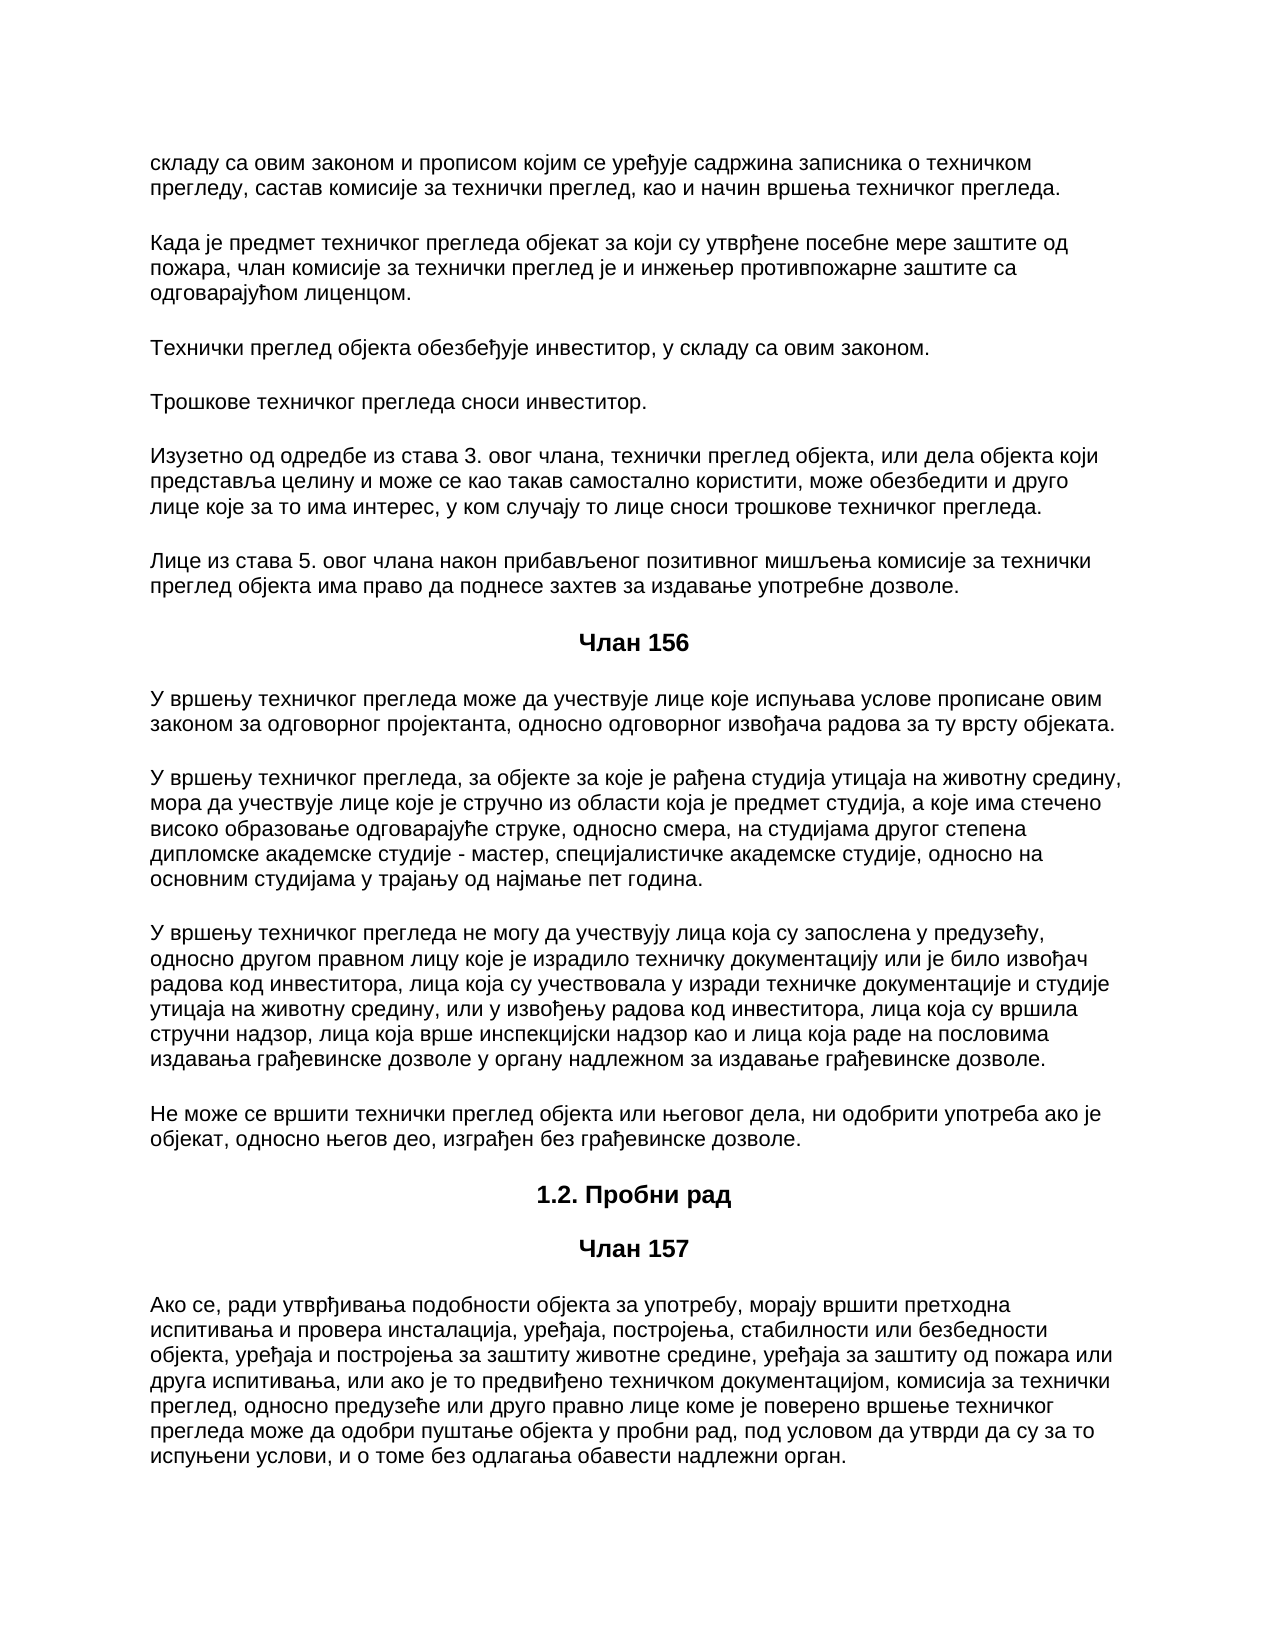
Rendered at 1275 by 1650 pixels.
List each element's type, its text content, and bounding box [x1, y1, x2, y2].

text Лице из става 5. овог члана након прибављеног позитивног мишљења комисије за технички преглед објекта има право да поднесе захтев за издавање употребне дозволе. [150, 548, 1125, 598]
text У вршењу техничког прегледа, за објекте за које је рађена студија утицаја на животну средину, мора да учествује лице које је стручно из области која је предмет студија, а које има стечено високо образовање одговарајуће струке, односно смера, на студијама другог степена дипломске академске студије - мастер, специјалистичке академске студије, односно на основним студијама у трајању од најмање пет година. [150, 765, 1125, 891]
text Када је предмет техничког прегледа објекат за који су утврђене посебне мере заштите од пожара, члан комисије за технички преглед је и инжењер противпожарне заштите са одговарајућом лиценцом. [150, 229, 1125, 305]
text Ако се, ради утврђивања подобности објекта за употребу, морају вршити претходна испитивања и провера инсталација, уређаја, постројења, стабилности или безбедности објекта, уређаја и постројења за заштиту животне средине, уређаја за заштиту од пожара или друга испитивања, или ако је то предвиђено техничком документацијом, комисија за технички преглед, односно предузеће или друго правно лице коме је поверено вршење техничког прегледа може да одобри пуштање објекта у пробни рад, под условом да утврди да су за то испуњени услови, и о томе без одлагања обавести надлежни орган. [150, 1292, 1125, 1468]
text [150, 150, 1125, 200]
text Члан 157 [150, 1234, 1125, 1263]
text Члан 156 [150, 627, 1125, 656]
text Изузетно од одредбе из става 3. овог члана, технички преглед објекта, или дела објекта који представља целину и може се као такав самостално користити, може обезбедити и друго лице које за то има интерес, у ком случају то лице сноси трошкове техничког прегледа. [150, 443, 1125, 519]
text У вршењу техничког прегледа не могу да учествују лица која су запослена у предузећу, односно другом правном лицу које је израдило техничку документацију или је било извођач радова код инвеститора, лица која су учествовала у изради техничке документације и студије утицаја на животну средину, или у извођењу радова код инвеститора, лица која су вршила стручни надзор, лица која врше инспекцијски надзор као и лица која раде на пословима издавања грађевинске дозволе у органу надлежном за издавање грађевинске дозволе. [150, 920, 1125, 1071]
text Технички преглед објекта обезбеђује инвеститор, у складу са овим законом. [150, 334, 1125, 359]
text 1.2. Пробни рад [150, 1180, 1125, 1209]
text Трошкове техничког прегледа сноси инвеститор. [150, 389, 1125, 414]
text Не може се вршити технички преглед објекта или његовог дела, ни одобрити употреба ако је објекат, односно његов део, изграђен без грађевинске дозволе. [150, 1101, 1125, 1151]
text У вршењу техничког прегледа може да учествује лице које испуњава услове прописане овим законом за одговорног пројектанта, односно одговорног извођача радова за ту врсту објеката. [150, 685, 1125, 736]
